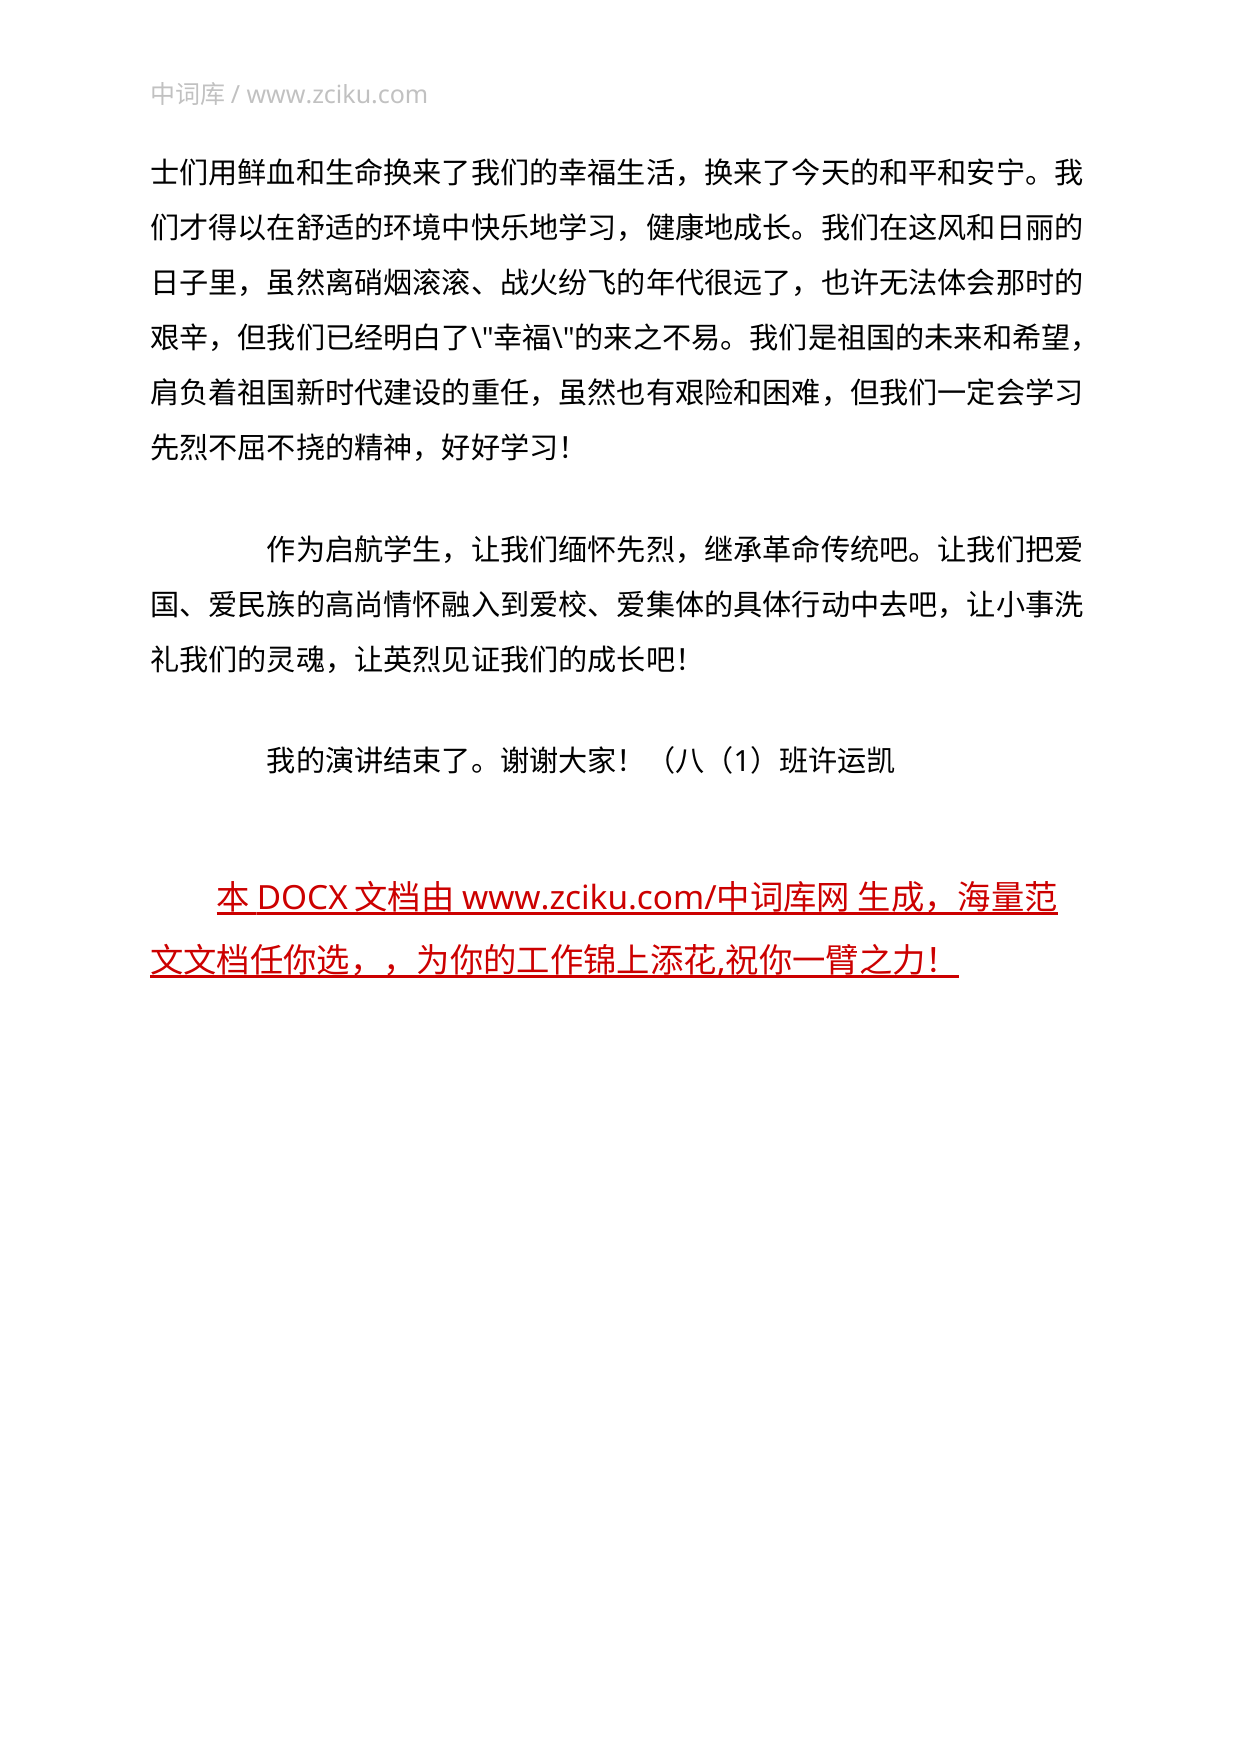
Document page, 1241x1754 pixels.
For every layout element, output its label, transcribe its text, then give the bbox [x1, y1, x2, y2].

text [150, 150, 1090, 467]
text 我的演讲结束了。谢谢大家！（八（1）班许运凯 [150, 738, 1090, 780]
text 作为启航学生，让我们缅怀先烈，继承革命传统吧。让我们把爱国、爱民族的高尚情怀融入到爱校、爱集体的具体行动中去吧，让小事洗礼我们的灵魂，让英烈见证我们的成长吧！ [150, 526, 1090, 678]
text 本DOCX文档由 www.zciku.com/中词库网 生成，海量范文文档任你选，，为你的工作锦上添花,祝你一臂之力！ [150, 871, 1090, 982]
